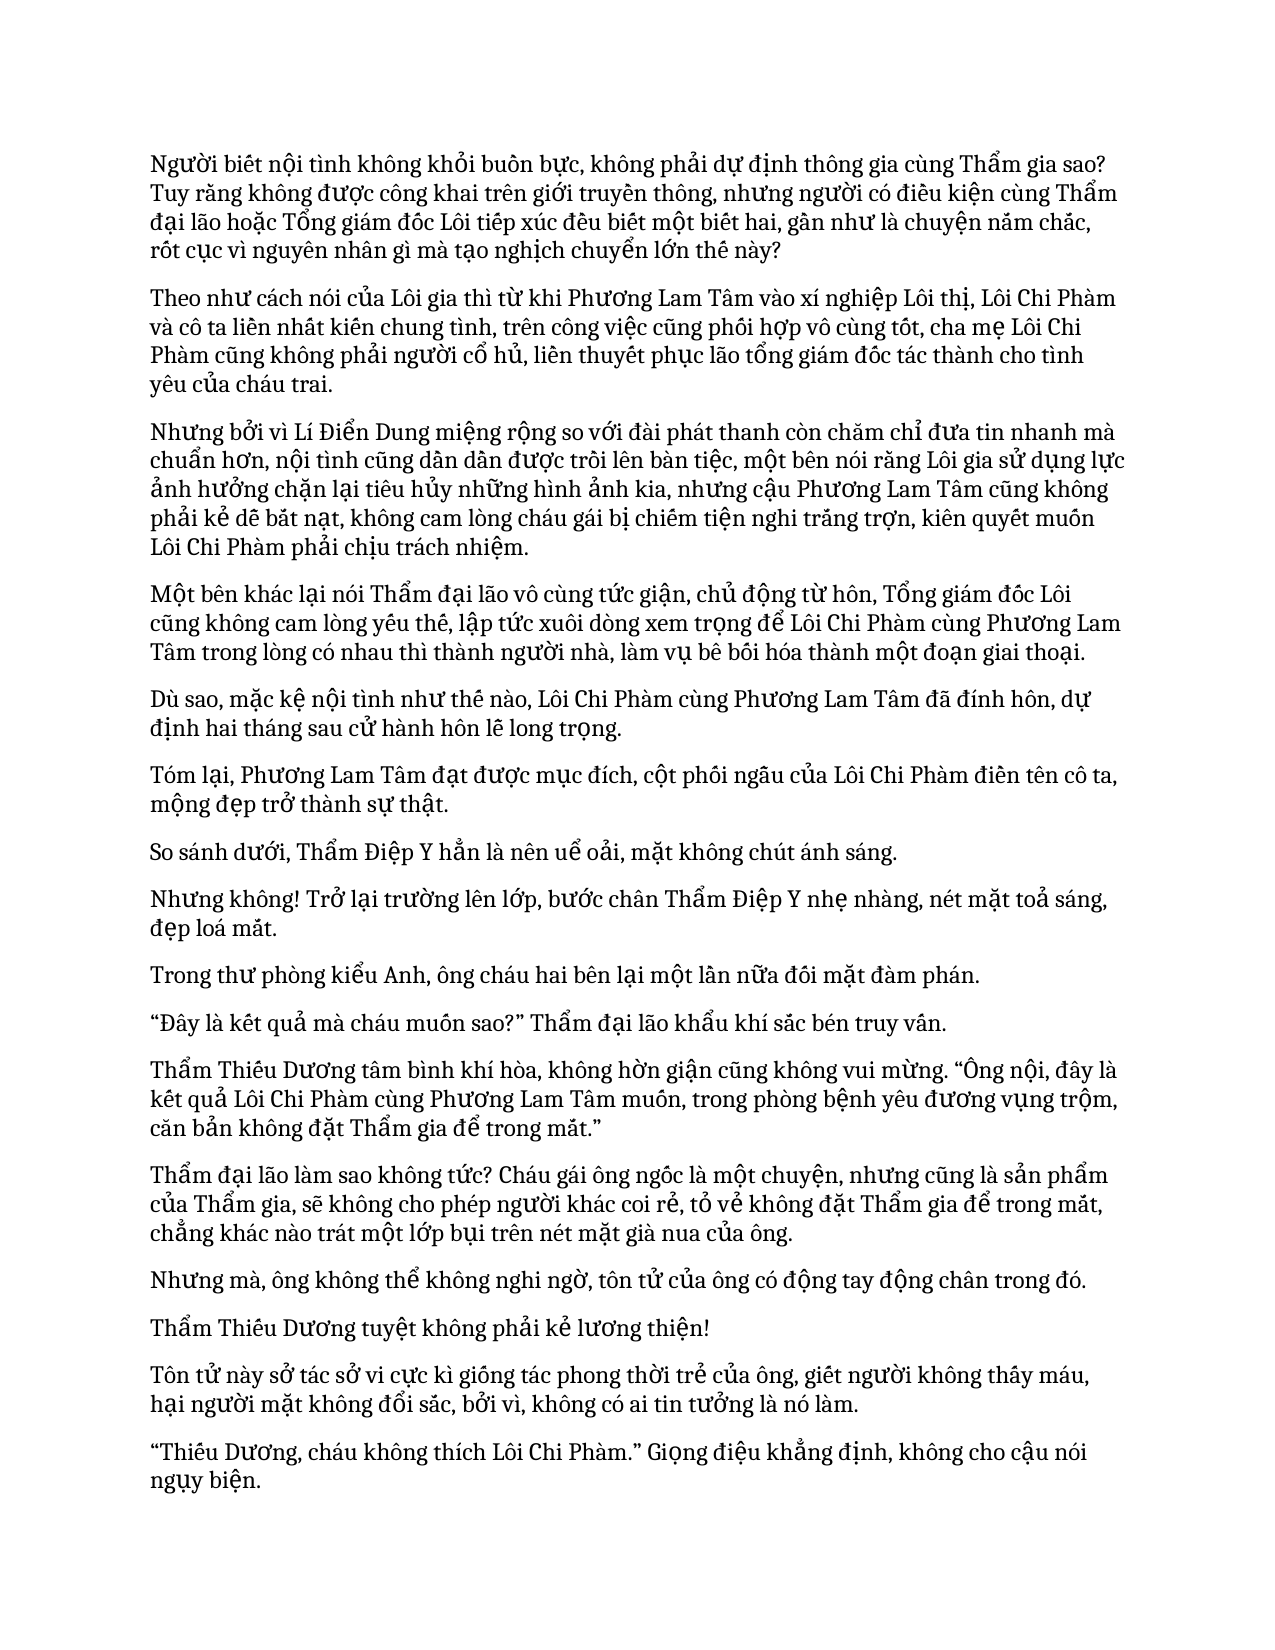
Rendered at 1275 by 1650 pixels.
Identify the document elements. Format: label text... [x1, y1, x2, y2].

text Tôn tử này sở tác sở vi cực kì giống tác phong thời trẻ của ông, giết người không thấy máu, hại người mặt không đổi sắc, bởi vì, không có ai tin tưởng là nó làm. [150, 1361, 1125, 1419]
text Tóm lại, Phương Lam Tâm đạt được mục đích, cột phối ngẫu của Lôi Chi Phàm điền tên cô ta, mộng đẹp trở thành sự thật. [150, 761, 1125, 819]
text Nhưng bởi vì Lí Điển Dung miệng rộng so với đài phát thanh còn chăm chỉ đưa tin nhanh mà chuẩn hơn, nội tình cũng dần dần được trồi lên bàn tiệc, một bên nói rằng Lôi gia sử dụng lực ảnh hưởng chặn lại tiêu hủy những hình ảnh kia, nhưng cậu Phương Lam Tâm cũng không phải kẻ dễ bắt nạt, không cam lòng cháu gái bị chiếm tiện nghi trắng trợn, kiên quyết muốn Lôi Chi Phàm phải chịu trách nhiệm. [150, 417, 1125, 561]
text Người biết nội tình không khỏi buồn bực, không phải dự định thông gia cùng Thẩm gia sao? Tuy rằng không được công khai trên giới truyền thông, nhưng người có điều kiện cùng Thẩm đại lão hoặc Tổng giám đốc Lôi tiếp xúc đều biết một biết hai, gần như là chuyện nắm chắc, rốt cục vì nguyên nhân gì mà tạo nghịch chuyển lớn thế này? [150, 150, 1125, 265]
text Theo như cách nói của Lôi gia thì từ khi Phương Lam Tâm vào xí nghiệp Lôi thị, Lôi Chi Phàm và cô ta liền nhất kiến chung tình, trên công việc cũng phối hợp vô cùng tốt, cha mẹ Lôi Chi Phàm cũng không phải người cổ hủ, liền thuyết phục lão tổng giám đốc tác thành cho tình yêu của cháu trai. [150, 284, 1125, 399]
text Dù sao, mặc kệ nội tình như thế nào, Lôi Chi Phàm cùng Phương Lam Tâm đã đính hôn, dự định hai tháng sau cử hành hôn lễ long trọng. [150, 685, 1125, 742]
text Thẩm Thiếu Dương tuyệt không phải kẻ lương thiện! [150, 1314, 1125, 1342]
text Thẩm đại lão làm sao không tức? Cháu gái ông ngốc là một chuyện, nhưng cũng là sản phẩm của Thẩm gia, sẽ không cho phép người khác coi rẻ, tỏ vẻ không đặt Thẩm gia để trong mắt, chẳng khác nào trát một lớp bụi trên nét mặt già nua của ông. [150, 1161, 1125, 1247]
text Thẩm Thiếu Dương tâm bình khí hòa, không hờn giận cũng không vui mừng. “Ông nội, đây là kết quả Lôi Chi Phàm cùng Phương Lam Tâm muốn, trong phòng bệnh yêu đương vụng trộm, căn bản không đặt Thẩm gia để trong mắt.” [150, 1056, 1125, 1142]
text “Đây là kết quả mà cháu muốn sao?” Thẩm đại lão khẩu khí sắc bén truy vấn. [150, 1009, 1125, 1037]
text So sánh dưới, Thẩm Điệp Y hẳn là nên uể oải, mặt không chút ánh sáng. [150, 837, 1125, 866]
text Trong thư phòng kiểu Anh, ông cháu hai bên lại một lần nữa đối mặt đàm phán. [150, 961, 1125, 990]
text Nhưng mà, ông không thể không nghi ngờ, tôn tử của ông có động tay động chân trong đó. [150, 1266, 1125, 1295]
text Một bên khác lại nói Thẩm đại lão vô cùng tức giận, chủ động từ hôn, Tổng giám đốc Lôi cũng không cam lòng yếu thế, lập tức xuôi dòng xem trọng để Lôi Chi Phàm cùng Phương Lam Tâm trong lòng có nhau thì thành người nhà, làm vụ bê bối hóa thành một đoạn giai thoại. [150, 580, 1125, 666]
text “Thiếu Dương, cháu không thích Lôi Chi Phàm.” Giọng điệu khẳng định, không cho cậu nói ngụy biện. [150, 1437, 1125, 1495]
text Nhưng không! Trở lại trường lên lớp, bước chân Thẩm Điệp Y nhẹ nhàng, nét mặt toả sáng, đẹp loá mắt. [150, 885, 1125, 942]
